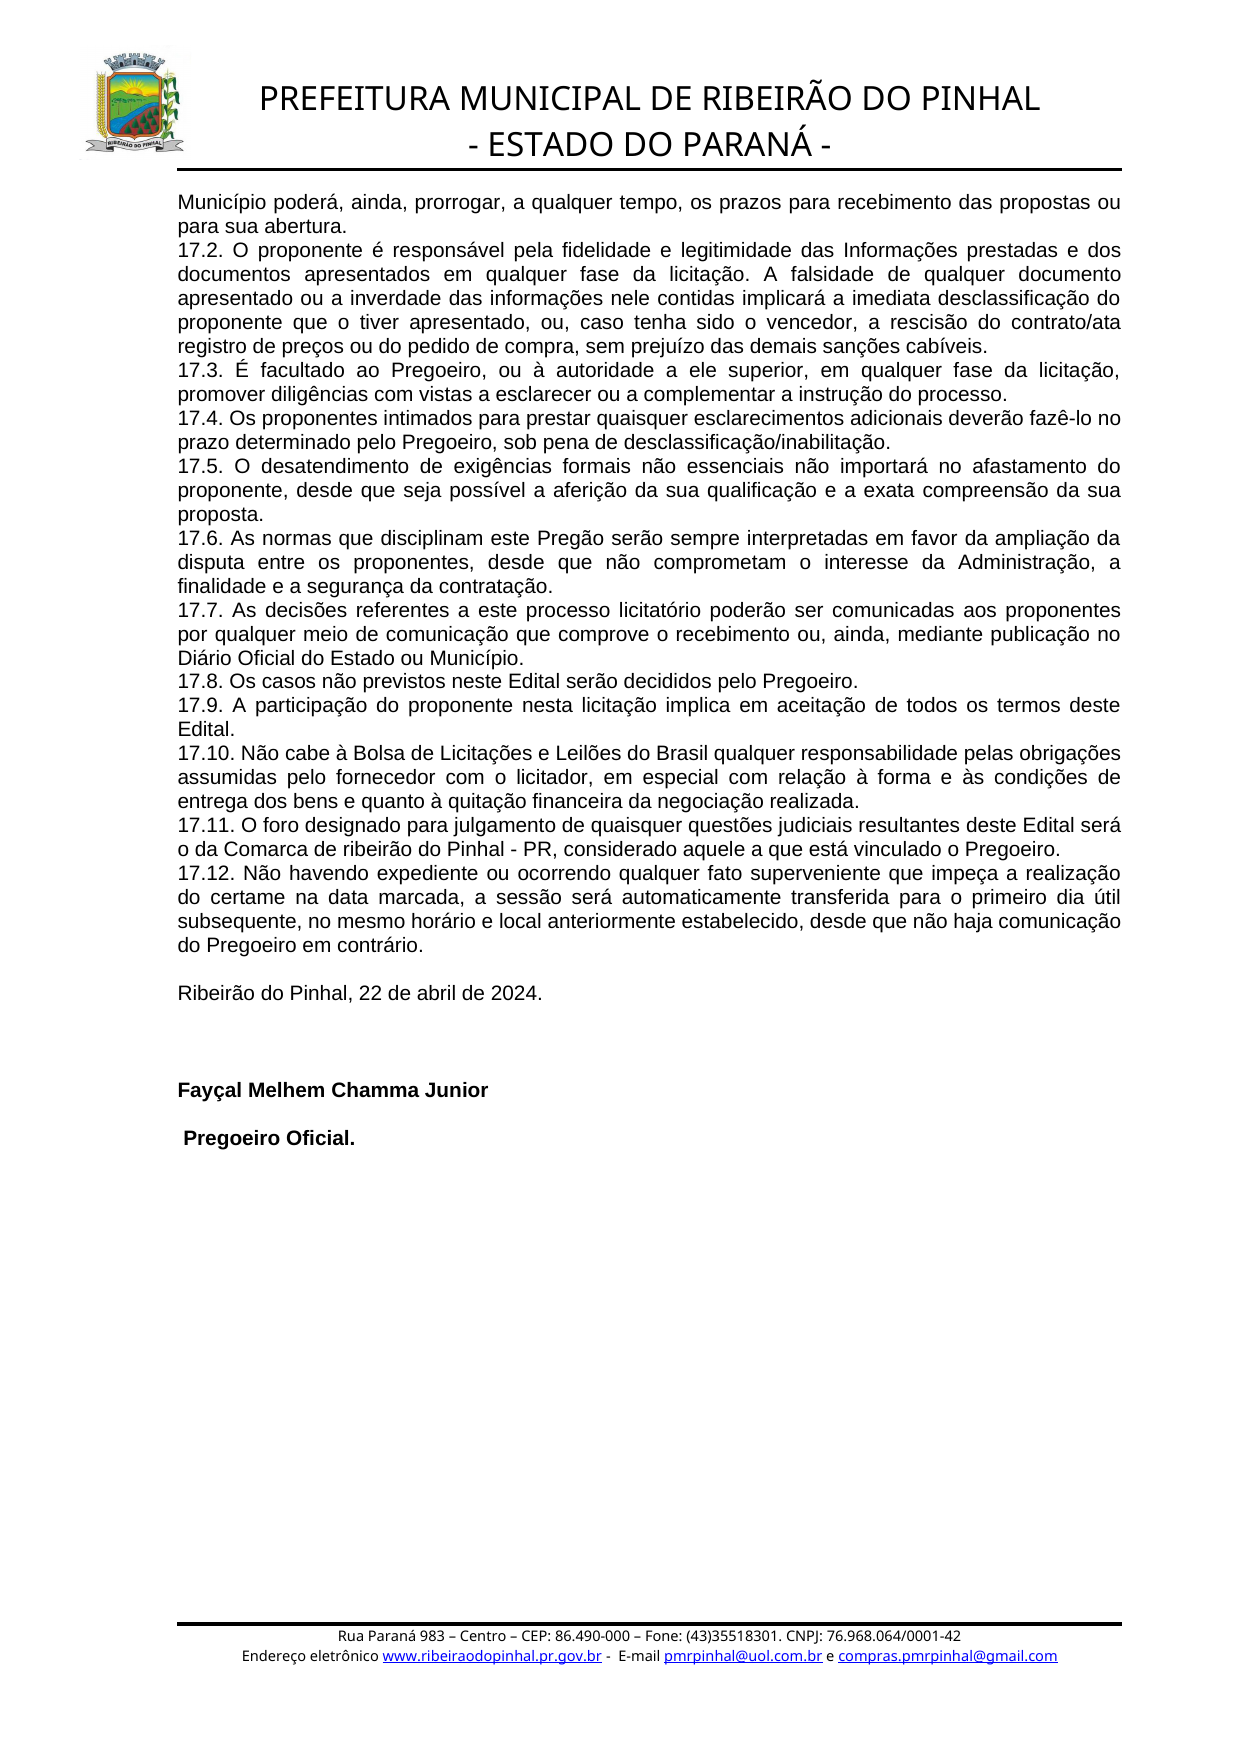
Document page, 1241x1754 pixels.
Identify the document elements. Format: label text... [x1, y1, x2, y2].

text Pregoeiro Oficial. [177, 1126, 1161, 1150]
text 17.2. O proponente é responsável pela fidelidade e legitimidade das Informações prestadas e dos documentos apresentados em qualquer fase da licitação. A falsidade de qualquer documento apresentado ou a inverdade das informações nele contidas implicará a imediata desclassificação do proponente que o tiver apresentado, ou, caso tenha sido o vencedor, a rescisão do contrato/ata registro de preços ou do pedido de compra, sem prejuízo das demais sanções cabíveis. [177, 238, 1122, 358]
text 17.8. Os casos não previstos neste Edital serão decididos pelo Pregoeiro. [177, 669, 1122, 693]
text 17.4. Os proponentes intimados para prestar quaisquer esclarecimentos adicionais deverão fazê-lo no prazo determinado pelo Pregoeiro, sob pena de desclassificação/inabilitação. [177, 406, 1122, 454]
text 17.9. A participação do proponente nesta licitação implica em aceitação de todos os termos deste Edital. [177, 693, 1122, 741]
text 17.5. O desatendimento de exigências formais não essenciais não importará no afastamento do proponente, desde que seja possível a aferição da sua qualificação e a exata compreensão da sua proposta. [177, 454, 1122, 526]
text 17.10. Não cabe à Bolsa de Licitações e Leilões do Brasil qualquer responsabilidade pelas obrigações assumidas pelo fornecedor com o licitador, em especial com relação à forma e às condições de entrega dos bens e quanto à quitação financeira da negociação realizada. [177, 741, 1122, 813]
picture [79, 45, 192, 160]
text 17.7. As decisões referentes a este processo licitatório poderão ser comunicadas aos proponentes por qualquer meio de comunicação que comprove o recebimento ou, ainda, mediante publicação no Diário Oficial do Estado ou Município. [177, 597, 1122, 669]
text 17.6. As normas que disciplinam este Pregão serão sempre interpretadas em favor da ampliação da disputa entre os proponentes, desde que não comprometam o interesse da Administração, a finalidade e a segurança da contratação. [177, 526, 1122, 597]
text 17.3. É facultado ao Pregoeiro, ou à autoridade a ele superior, em qualquer fase da licitação, promover diligências com vistas a esclarecer ou a complementar a instrução do processo. [177, 358, 1122, 406]
text 17.11. O foro designado para julgamento de quaisquer questões judiciais resultantes deste Edital será o da Comarca de ribeirão do Pinhal - PR, considerado aquele a que está vinculado o Pregoeiro. [177, 813, 1122, 861]
text Ribeirão do Pinhal, 22 de abril de 2024. [177, 981, 1161, 1005]
text Fayçal Melhem Chamma Junior [177, 1077, 1161, 1101]
text 17.12. Não havendo expediente ou ocorrendo qualquer fato superveniente que impeça a realização do certame na data marcada, a sessão será automaticamente transferida para o primeiro dia útil subsequente, no mesmo horário e local anteriormente estabelecido, desde que não haja comunicação do Pregoeiro em contrário. [177, 861, 1122, 957]
